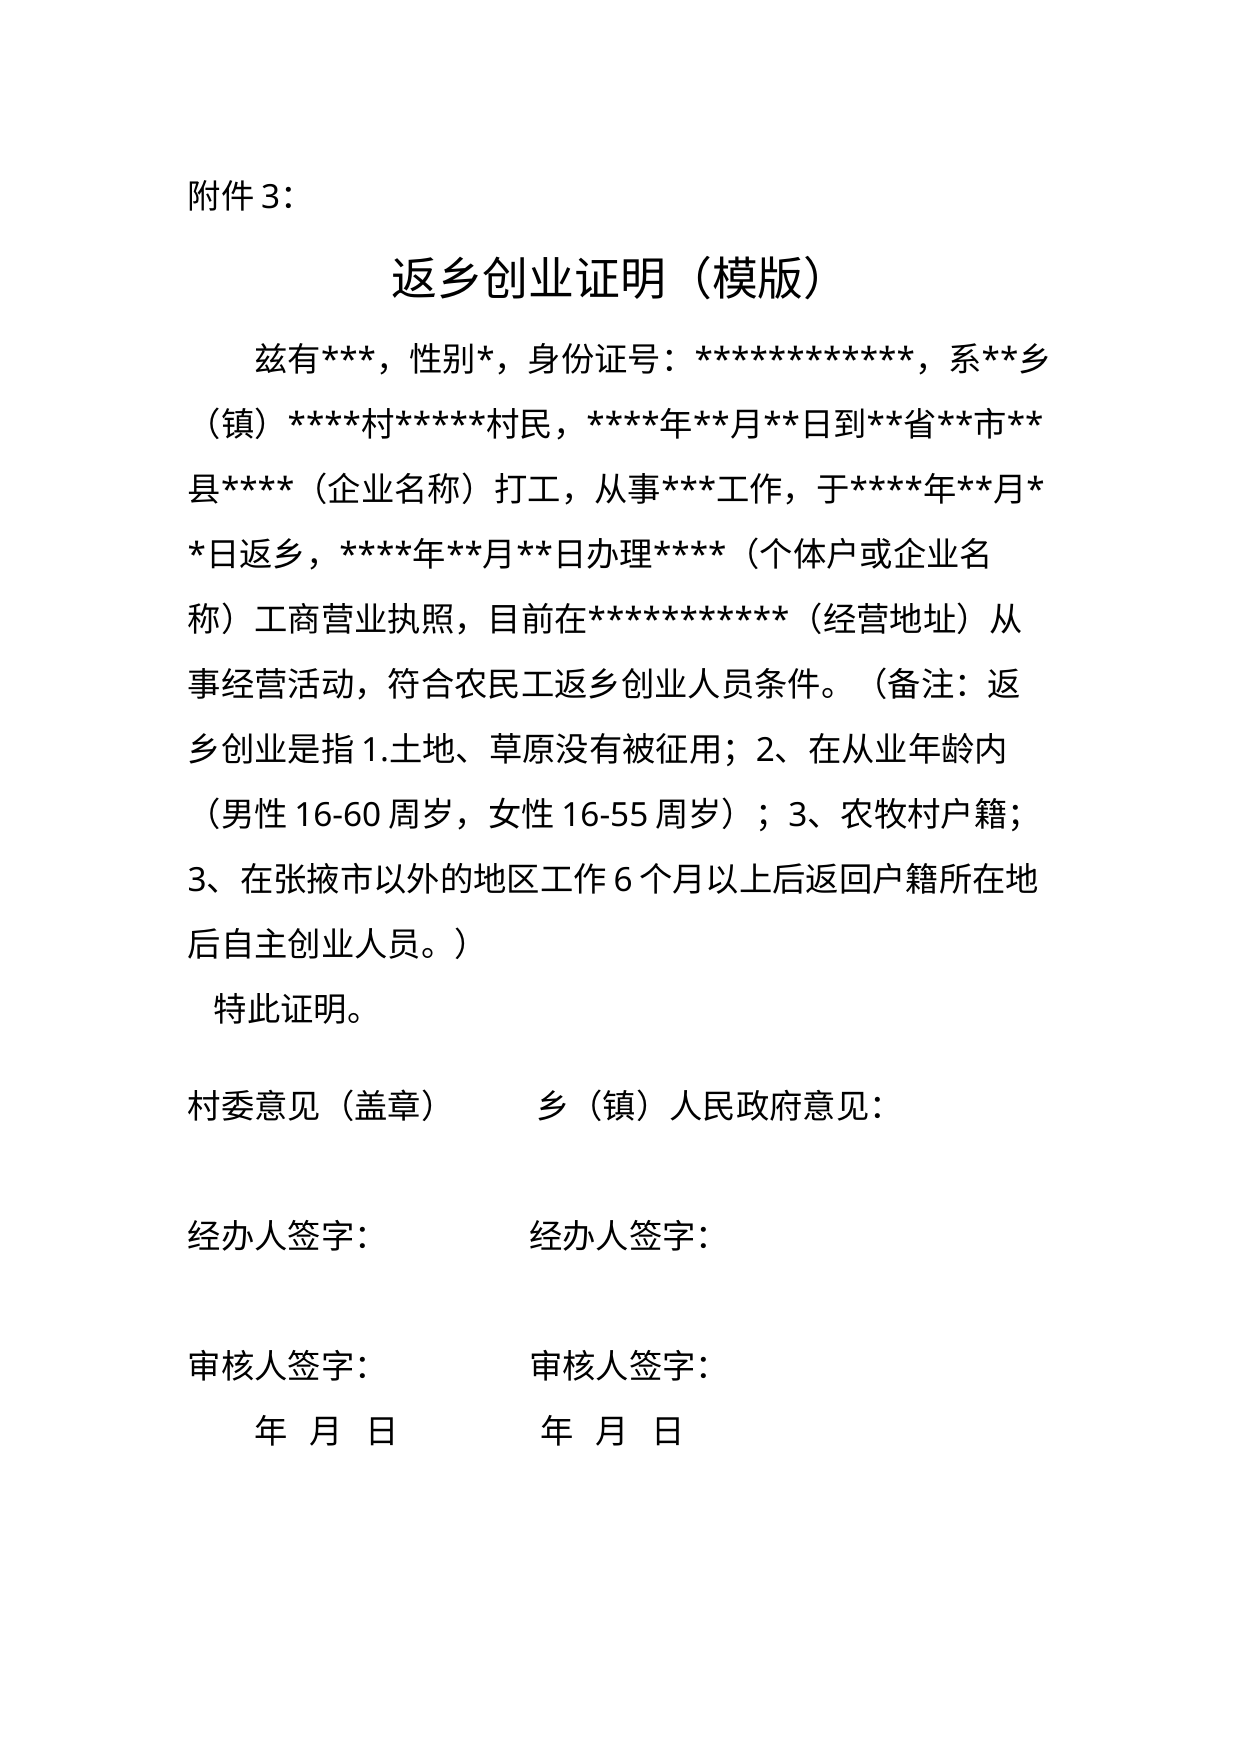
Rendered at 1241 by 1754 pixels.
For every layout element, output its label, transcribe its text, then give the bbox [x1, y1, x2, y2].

text 附件3： [187, 162, 1053, 227]
text 审核人签字： 审核人签字： [187, 1332, 1053, 1397]
text 兹有***，性别*，身份证号：************，系**乡（镇）****村*****村民，****年**月**日到**省**市**县****（企业名称）打工，从事***工作，于****年**月**日返乡，****年**月**日办理****（个体户或企业名称）工商营业执照，目前在***********（经营地址）从事经营活动，符合农民工返乡创业人员条件。（备注：返乡创业是指1.土地、草原没有被征用；2、在从业年龄内（男性16-60周岁，女性16-55周岁）；3、农牧村户籍；3、在张掖市以外的地区工作6个月以上后返回户籍所在地后自主创业人员。） [187, 324, 1053, 974]
text 返乡创业证明（模版） [187, 227, 1053, 324]
text 特此证明。 [187, 974, 1053, 1039]
text 经办人签字： 经办人签字： [187, 1202, 1053, 1267]
text 村委意见（盖章） 乡（镇）人民政府意见： [187, 1072, 1053, 1137]
text 年 月 日 年 月 日 [187, 1397, 1053, 1462]
